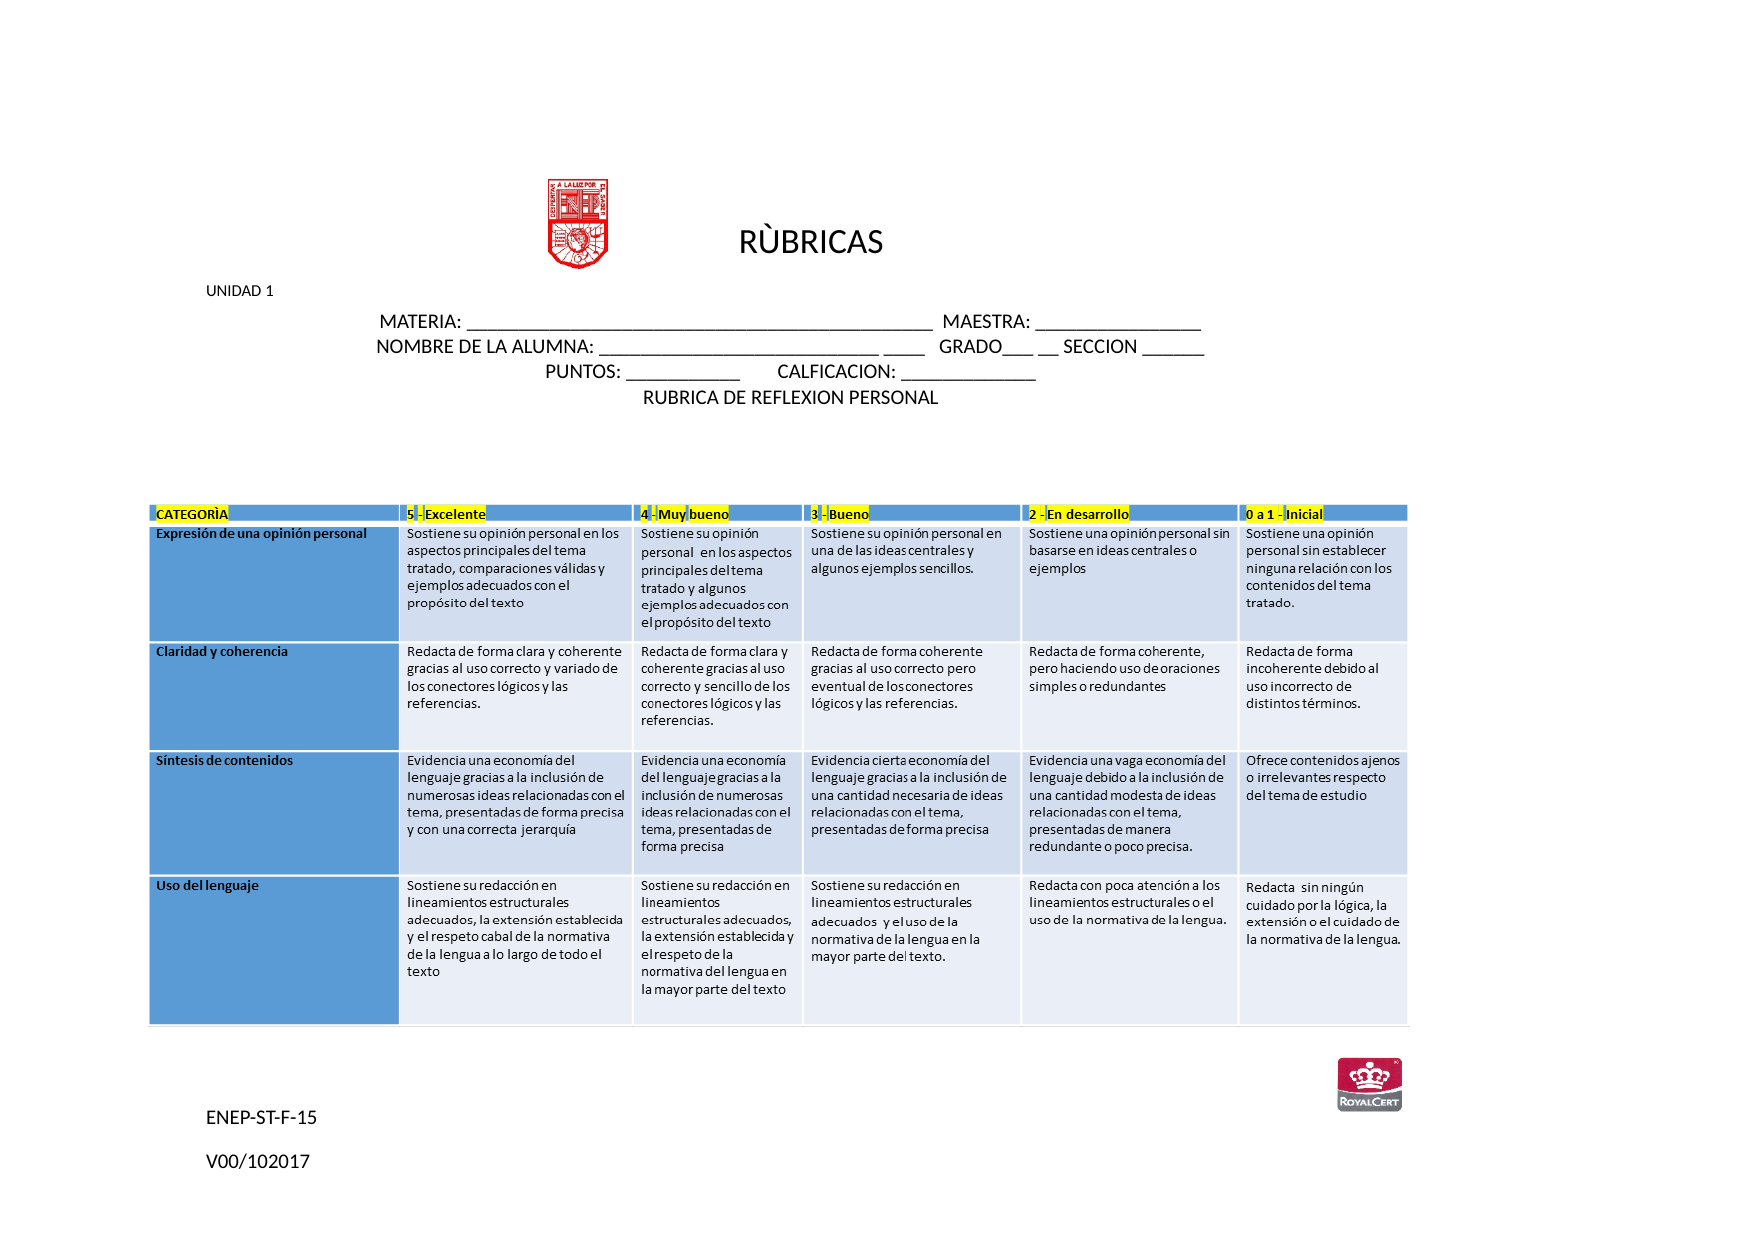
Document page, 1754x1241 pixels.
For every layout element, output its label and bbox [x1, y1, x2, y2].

picture [1336, 1056, 1403, 1112]
picture [147, 501, 1412, 1027]
